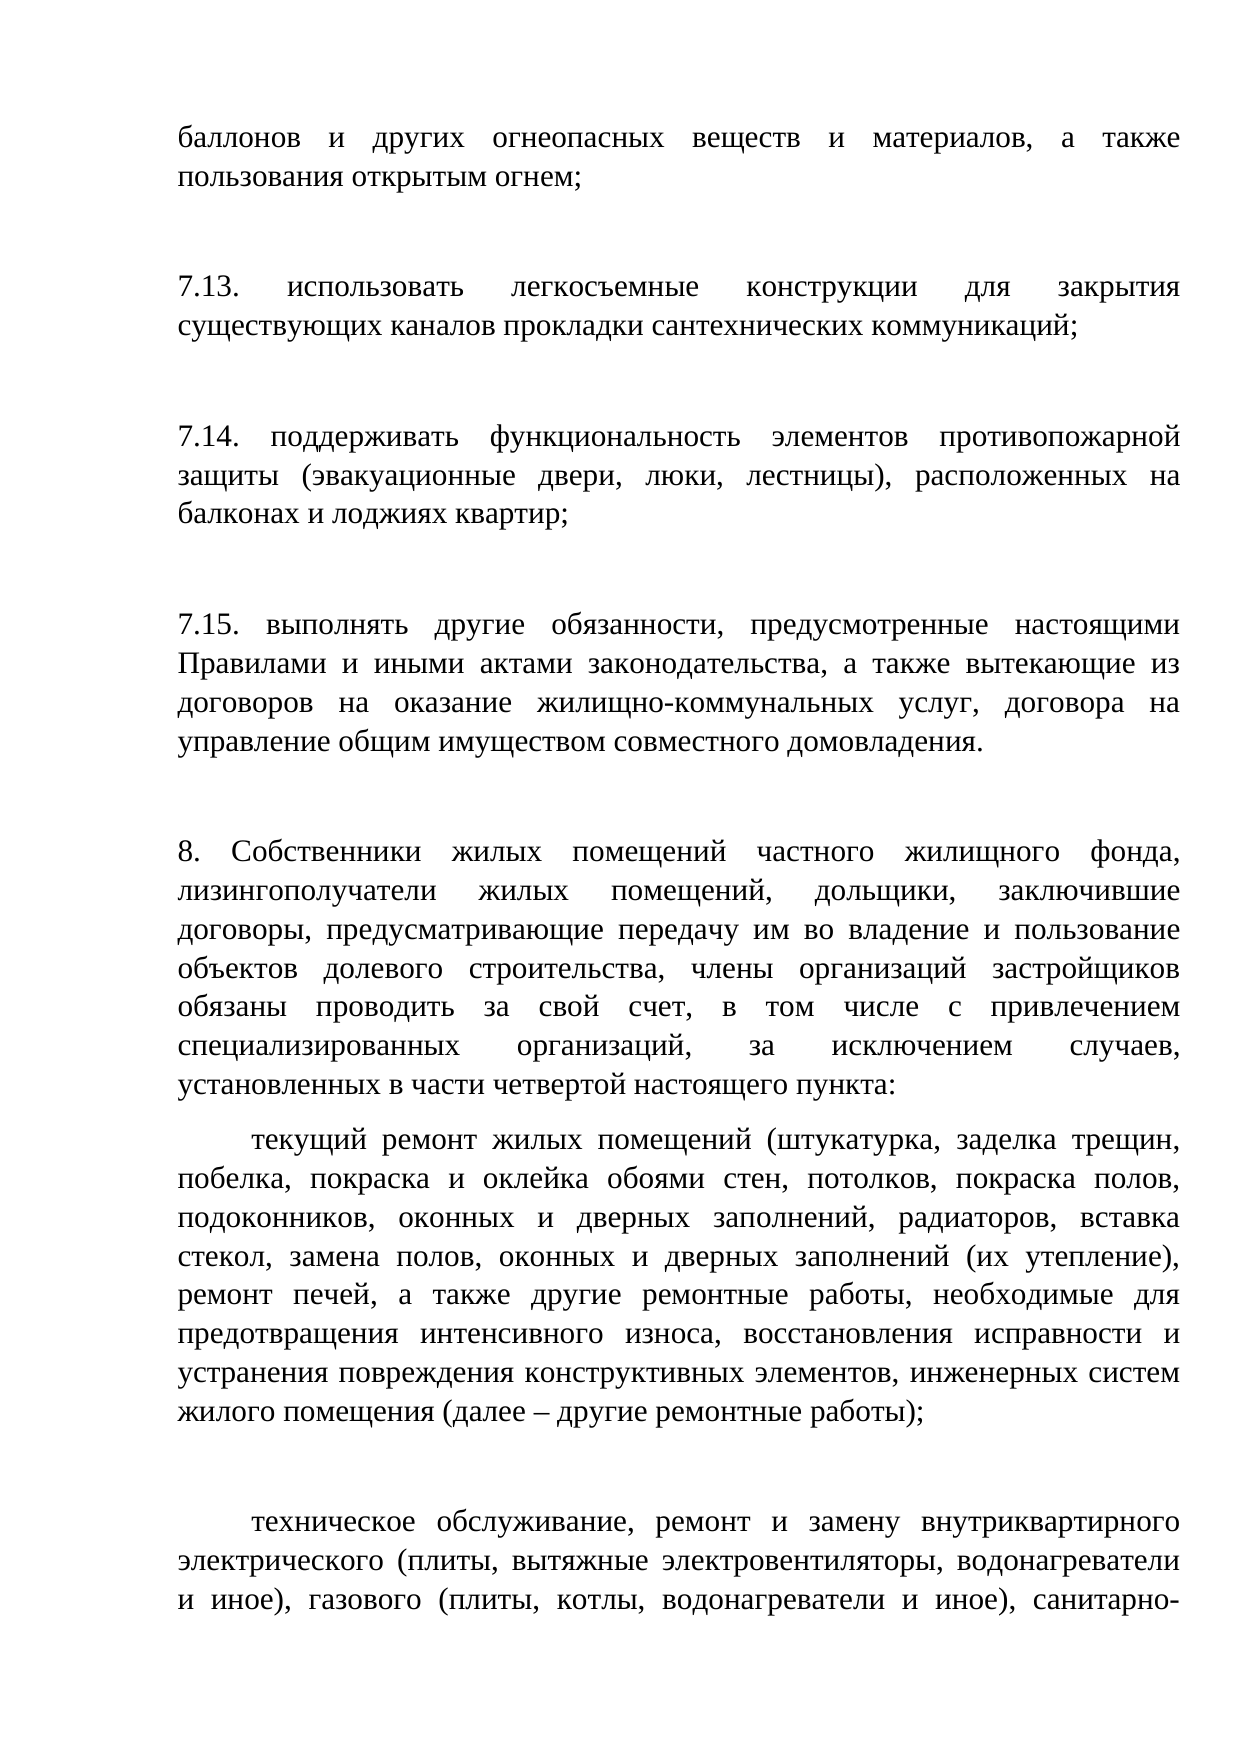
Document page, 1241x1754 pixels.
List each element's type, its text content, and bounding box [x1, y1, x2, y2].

text 8. Собственники жилых помещений частного жилищного фонда, лизингополучатели жилых помещений, дольщики, заключившие договоры, предусматривающие передачу им во владение и пользование объектов долевого строительства, члены организаций застройщиков обязаны проводить за свой счет, в том числе с привлечением специализированных организаций, за исключением случаев, установленных в части четвертой настоящего пункта: [177, 833, 1181, 1101]
text 7.14. поддерживать функциональность элементов противопожарной защиты (эвакуационные двери, люки, лестницы), расположенных на балконах и лоджиях квартир; [177, 417, 1181, 531]
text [177, 118, 1181, 193]
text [177, 1503, 1181, 1616]
text 7.13. использовать легкосъемные конструкции для закрытия существующих каналов прокладки сантехнических коммуникаций; [177, 268, 1181, 342]
text 7.15. выполнять другие обязанности, предусмотренные настоящими Правилами и иными актами законодательства, а также вытекающие из договоров на оказание жилищно-коммунальных услуг, договора на управление общим имуществом совместного домовладения. [177, 606, 1181, 758]
text текущий ремонт жилых помещений (штукатурка, заделка трещин, побелка, покраска и оклейка обоями стен, потолков, покраска полов, подоконников, оконных и дверных заполнений, радиаторов, вставка стекол, замена полов, оконных и дверных заполнений (их утепление), ремонт печей, а также другие ремонтные работы, необходимые для предотвращения интенсивного износа, восстановления исправности и устранения повреждения конструктивных элементов, инженерных систем жилого помещения (далее – другие ремонтные работы); [177, 1121, 1181, 1428]
